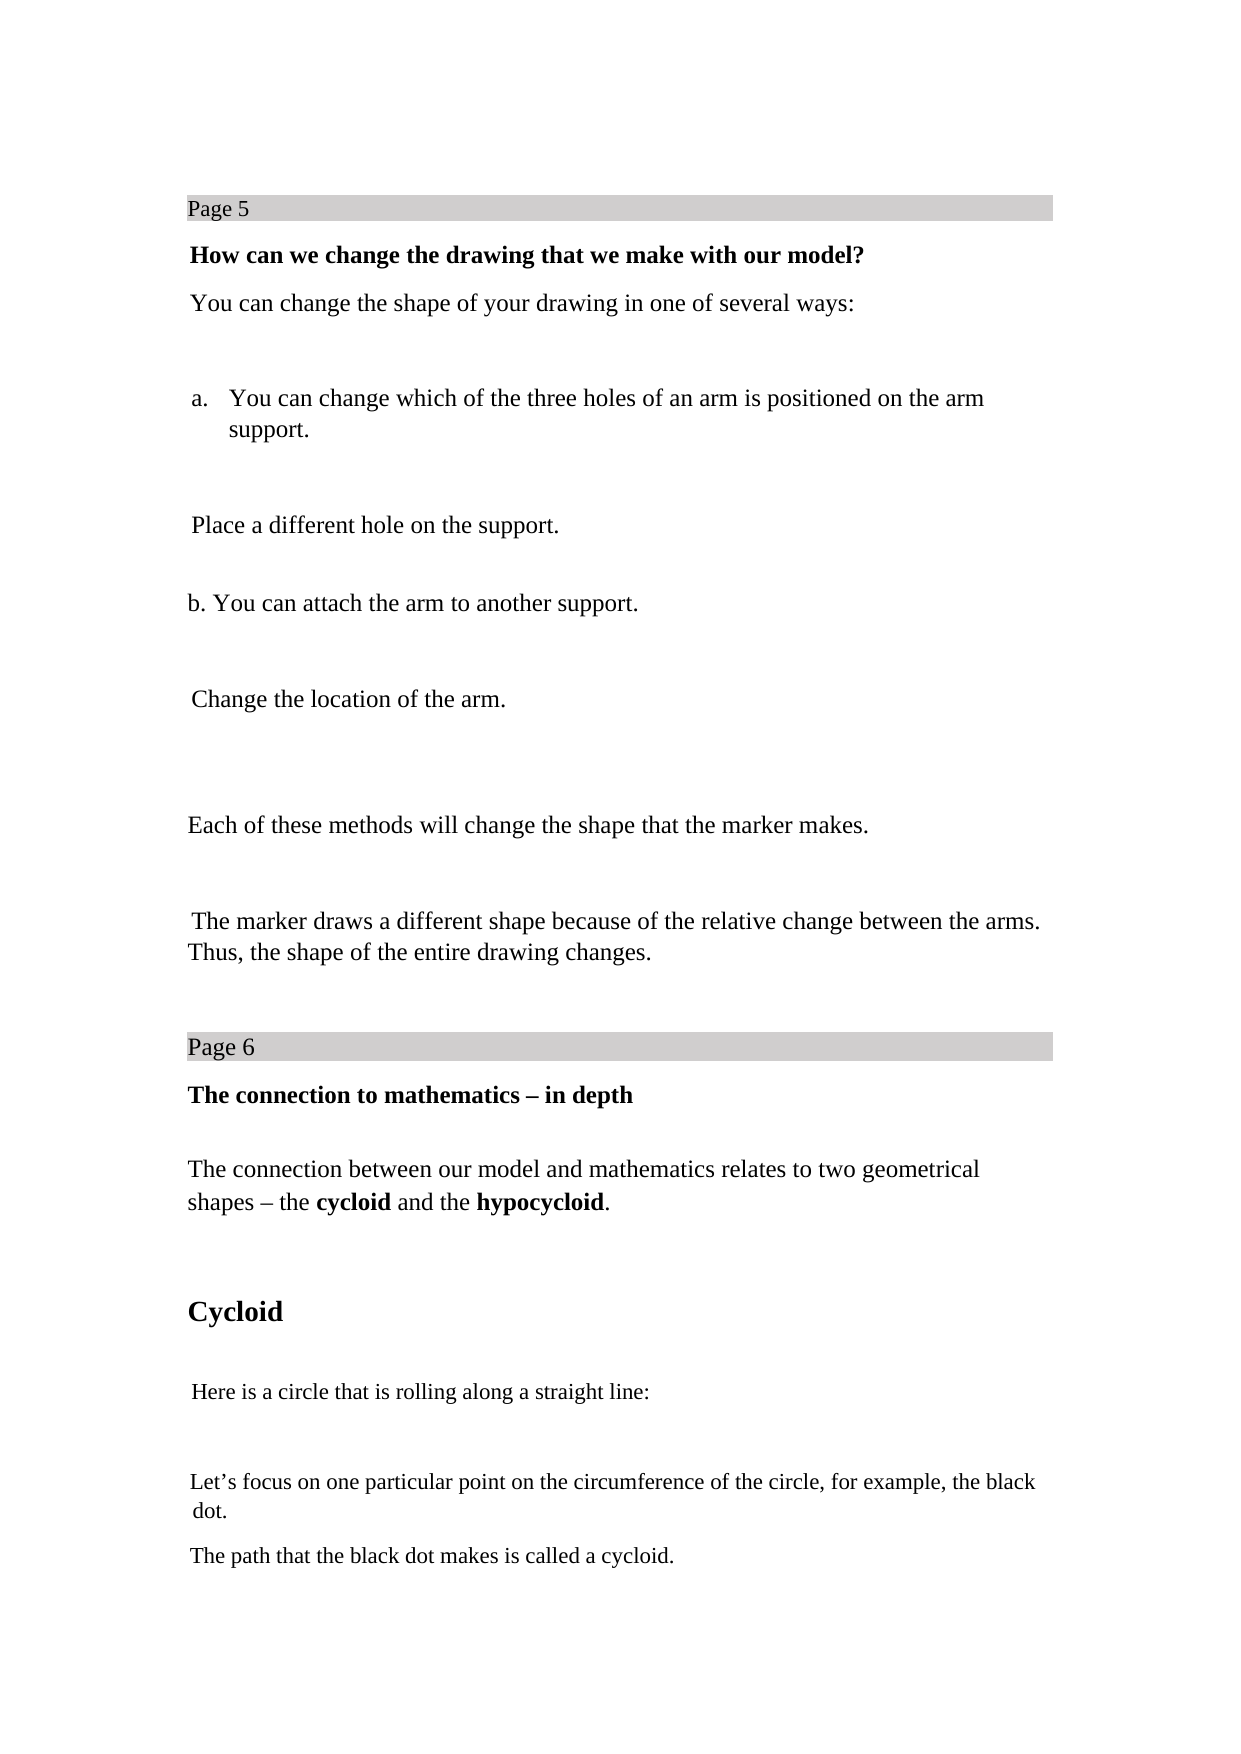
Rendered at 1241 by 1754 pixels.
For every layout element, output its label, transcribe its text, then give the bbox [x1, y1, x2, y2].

text Here is a circle that is rolling along a straight line: [191, 1378, 1053, 1404]
text The connection between our model and mathematics relates to two geometrical shapes – the cycloid and the hypocycloid. [187, 1154, 1053, 1216]
subtitle Page 5 [187, 195, 1053, 221]
text The connection to mathematics – in depth [187, 1080, 1053, 1109]
text The marker draws a different shape because of the relative change between the arms. [191, 906, 1053, 934]
text How can we change the drawing that we make with our model? [189, 240, 1053, 269]
text Thus, the shape of the entire drawing changes. [187, 937, 1053, 966]
text You can change the shape of your drawing in one of several ways: [189, 288, 1053, 317]
text Let’s focus on one particular point on the circumference of the circle, for example, the black dot. [189, 1468, 1053, 1523]
text The path that the black dot makes is called a cycloid. [189, 1542, 1053, 1568]
text Place a different hole on the support. [191, 510, 1053, 538]
subtitle Page 6 [187, 1032, 1053, 1061]
text Change the location of the arm. [191, 684, 1053, 713]
text b. You can attach the arm to another support. [187, 588, 1053, 617]
text Each of these methods will change the shape that the marker makes. [187, 810, 1053, 839]
list You can change which of the three holes of an arm is positioned on the arm support. [191, 383, 1053, 443]
text Cycloid [187, 1294, 1053, 1328]
